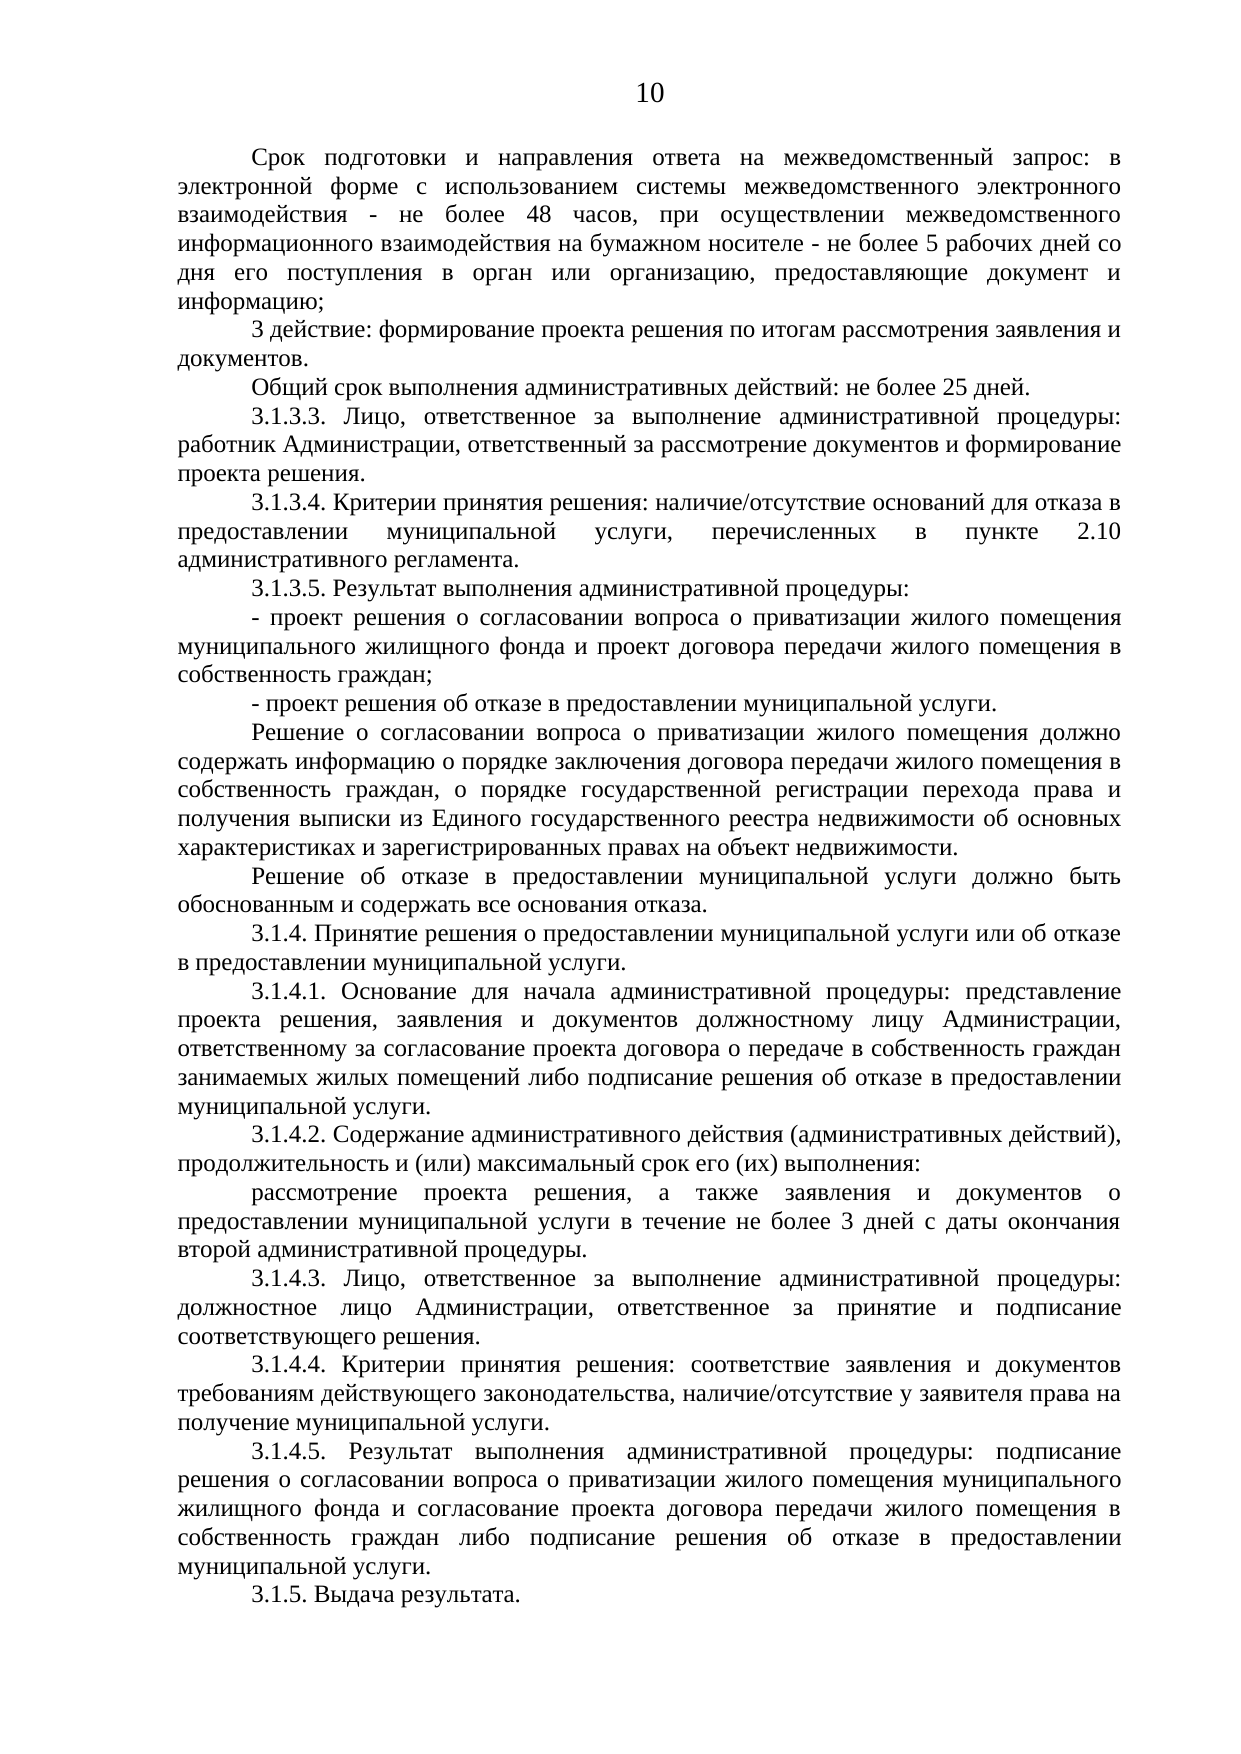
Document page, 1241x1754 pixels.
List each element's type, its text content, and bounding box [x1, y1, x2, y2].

text 3.1.4.2. Содержание административного действия (административных действий), продолжительность и (или) максимальный срок его (их) выполнения: [177, 1119, 1122, 1177]
text 3.1.4.5. Результат выполнения административной процедуры: подписание решения о согласовании вопроса о приватизации жилого помещения муниципального жилищного фонда и согласование проекта договора передачи жилого помещения в собственность граждан либо подписание решения об отказе в предоставлении муниципальной услуги. [177, 1436, 1122, 1579]
text 3.1.4.1. Основание для начала административной процедуры: представление проекта решения, заявления и документов должностному лицу Администрации, ответственному за согласование проекта договора о передаче в собственность граждан занимаемых жилых помещений либо подписание решения об отказе в предоставлении муниципальной услуги. [177, 976, 1122, 1119]
text 3.1.4. Принятие решения о предоставлении муниципальной услуги или об отказе в предоставлении муниципальной услуги. [177, 918, 1122, 976]
text 3 действие: формирование проекта решения по итогам рассмотрения заявления и документов. [177, 314, 1122, 372]
text Решение о согласовании вопроса о приватизации жилого помещения должно содержать информацию о порядке заключения договора передачи жилого помещения в собственность граждан, о порядке государственной регистрации перехода права и получения выписки из Единого государственного реестра недвижимости об основных характеристиках и зарегистрированных правах на объект недвижимости. [177, 717, 1122, 861]
text рассмотрение проекта решения, а также заявления и документов о предоставлении муниципальной услуги в течение не более 3 дней с даты окончания второй административной процедуры. [177, 1177, 1122, 1263]
text 3.1.5. Выдача результата. [177, 1579, 1122, 1608]
text - проект решения об отказе в предоставлении муниципальной услуги. [177, 688, 1122, 717]
text 3.1.4.4. Критерии принятия решения: соответствие заявления и документов требованиям действующего законодательства, наличие/отсутствие у заявителя права на получение муниципальной услуги. [177, 1349, 1122, 1436]
text Срок подготовки и направления ответа на межведомственный запрос: в электронной форме с использованием системы межведомственного электронного взаимодействия - не более 48 часов, при осуществлении межведомственного информационного взаимодействия на бумажном носителе - не более 5 рабочих дней со дня его поступления в орган или организацию, предоставляющие документ и информацию; [177, 142, 1122, 314]
text 3.1.3.4. Критерии принятия решения: наличие/отсутствие оснований для отказа в предоставлении муниципальной услуги, перечисленных в пункте 2.10 административного регламента. [177, 487, 1122, 573]
text 3.1.4.3. Лицо, ответственное за выполнение административной процедуры: должностное лицо Администрации, ответственное за принятие и подписание соответствующего решения. [177, 1263, 1122, 1349]
text 3.1.3.5. Результат выполнения административной процедуры: [177, 573, 1122, 602]
text 3.1.3.3. Лицо, ответственное за выполнение административной процедуры: работник Администрации, ответственный за рассмотрение документов и формирование проекта решения. [177, 401, 1122, 487]
text Решение об отказе в предоставлении муниципальной услуги должно быть обоснованным и содержать все основания отказа. [177, 861, 1122, 918]
text Общий срок выполнения административных действий: не более 25 дней. [177, 372, 1122, 401]
text - проект решения о согласовании вопроса о приватизации жилого помещения муниципального жилищного фонда и проект договора передачи жилого помещения в собственность граждан; [177, 602, 1122, 688]
